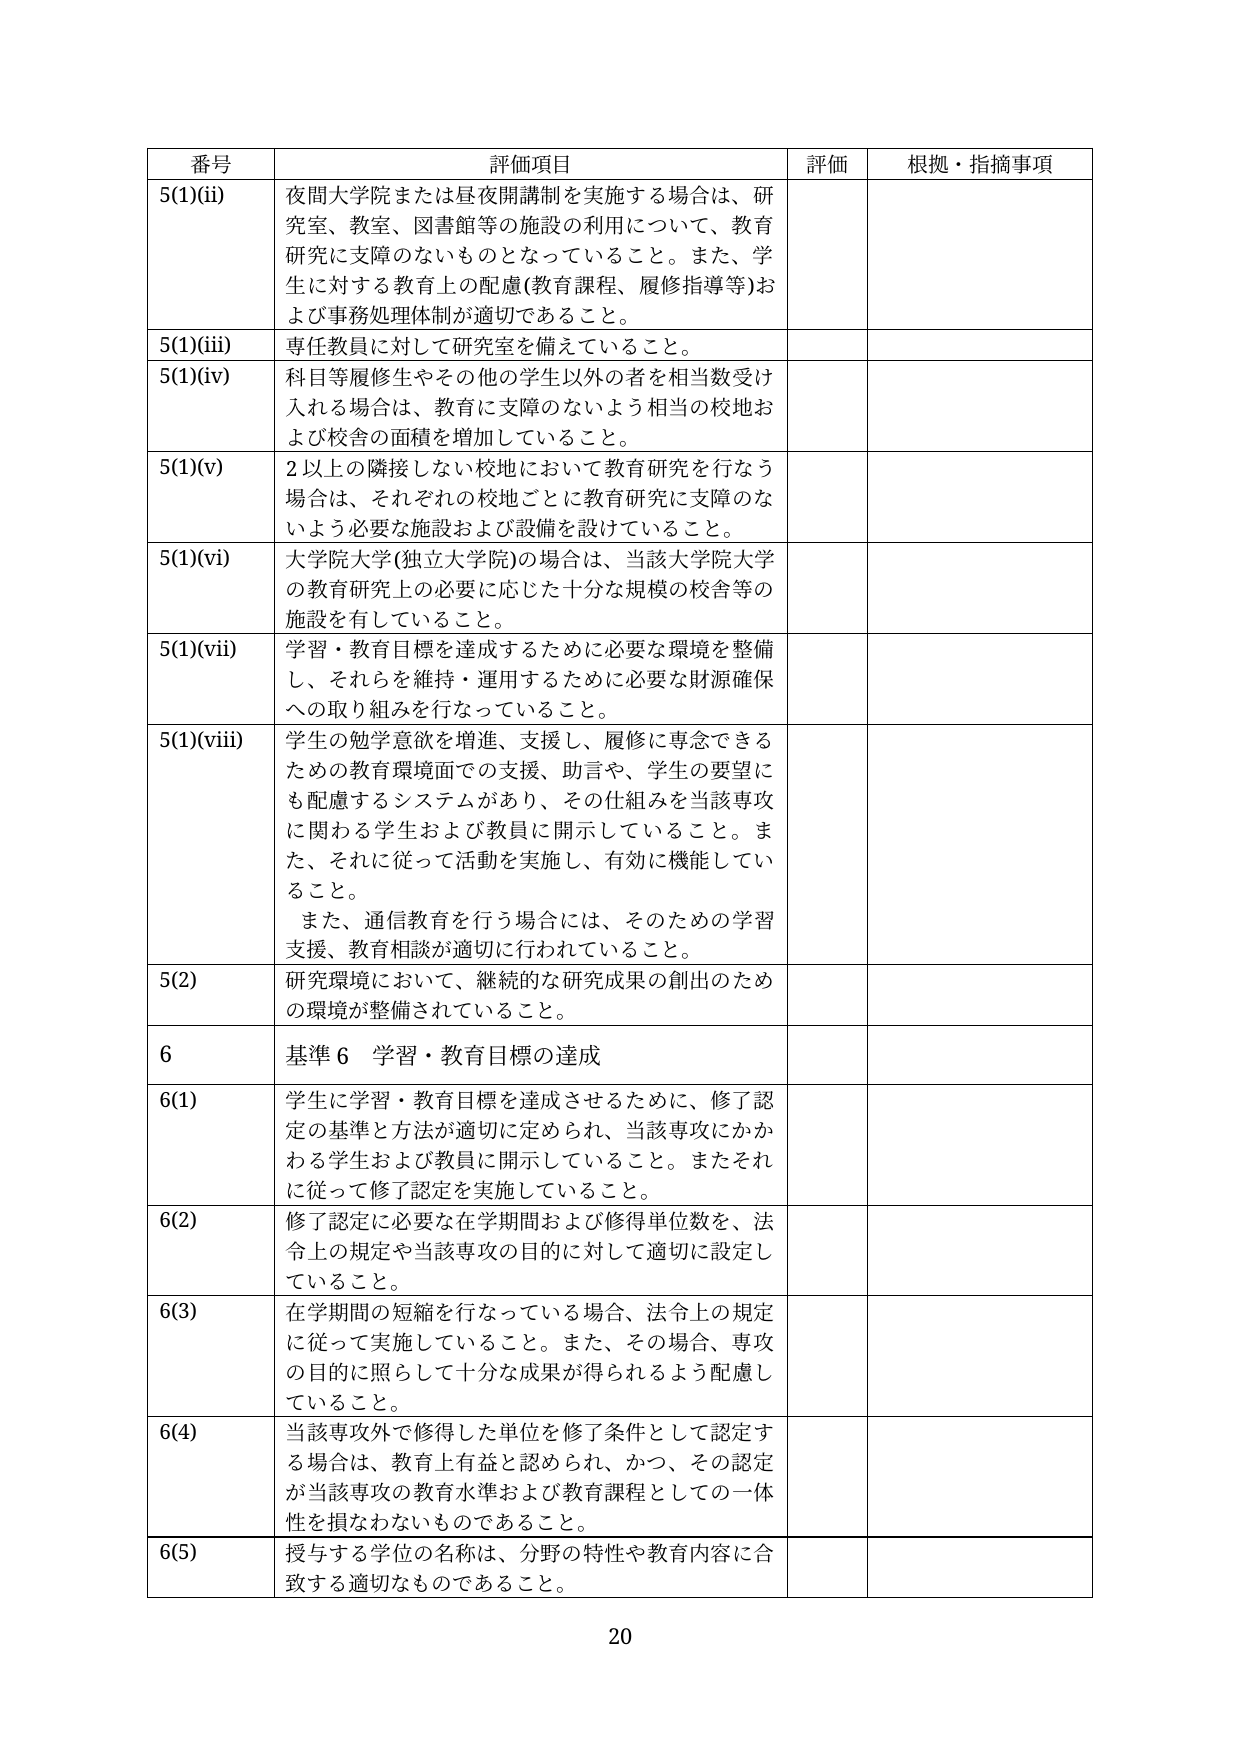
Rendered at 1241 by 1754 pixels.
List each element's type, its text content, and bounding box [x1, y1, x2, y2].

table_cell 6(1) [148, 1085, 274, 1204]
table_cell 研究環境において、継続的な研究成果の創出のための環境が整備されていること。 [275, 965, 787, 1025]
table_cell [868, 1296, 1092, 1416]
table_cell [868, 330, 1092, 360]
table_cell [868, 1026, 1092, 1084]
table_cell 5(1)(vii) [148, 634, 274, 724]
table_cell 6(3) [148, 1296, 274, 1416]
table_cell 科目等履修生やその他の学生以外の者を相当数受け入れる場合は、教育に支障のないよう相当の校地および校舎の面積を増加していること。 [275, 361, 787, 451]
table_cell [788, 965, 867, 1025]
table_cell 5(1)(iv) [148, 361, 274, 451]
table_cell [788, 330, 867, 360]
table_cell [868, 180, 1092, 329]
table_cell 大学院大学(独立大学院)の場合は、当該大学院大学の教育研究上の必要に応じた十分な規模の校舎等の施設を有していること。 [275, 543, 787, 633]
table_cell 修了認定に必要な在学期間および修得単位数を、法令上の規定や当該専攻の目的に対して適切に設定していること。 [275, 1206, 787, 1295]
table_cell [788, 634, 867, 724]
table_cell [788, 1026, 867, 1084]
table_cell [868, 361, 1092, 451]
table_cell [788, 1206, 867, 1295]
table_cell 6(4) [148, 1417, 274, 1536]
table_cell [788, 1417, 867, 1536]
table_cell 学生の勉学意欲を増進、支援し、履修に専念できるための教育環境面での支援、助言や、学生の要望にも配慮するシステムがあり、その仕組みを当該専攻に関わる学生および教員に開示していること。また、それに従って活動を実施し、有効に機能していること。 また、通信教育を行う場合には、そのための学習支援、教育相談が適切に行われていること。 [275, 725, 787, 964]
table_cell 5(1)(iii) [148, 330, 274, 360]
table_cell [788, 725, 867, 964]
table_cell [868, 543, 1092, 633]
table_header 評価項目 [275, 149, 787, 179]
table_cell [788, 361, 867, 451]
table_cell 5(2) [148, 965, 274, 1025]
table_cell [868, 1538, 1092, 1597]
table_cell [788, 1085, 867, 1204]
table_cell 学習・教育目標を達成するために必要な環境を整備し、それらを維持・運用するために必要な財源確保への取り組みを行なっていること。 [275, 634, 787, 724]
table_cell [788, 180, 867, 329]
table_cell [868, 634, 1092, 724]
table_cell [788, 1296, 867, 1416]
table_header 評価 [788, 149, 867, 179]
table_cell 当該専攻外で修得した単位を修了条件として認定する場合は、教育上有益と認められ、かつ、その認定が当該専攻の教育水準および教育課程としての一体性を損なわないものであること。 [275, 1417, 787, 1536]
table_cell 授与する学位の名称は、分野の特性や教育内容に合致する適切なものであること。 [275, 1538, 787, 1597]
table_cell 5(1)(vi) [148, 543, 274, 633]
table_cell [788, 543, 867, 633]
table_cell [868, 452, 1092, 542]
table_cell [868, 725, 1092, 964]
table_cell [868, 1206, 1092, 1295]
table_cell [788, 1538, 867, 1597]
table_cell 2以上の隣接しない校地において教育研究を行なう場合は、それぞれの校地ごとに教育研究に支障のないよう必要な施設および設備を設けていること。 [275, 452, 787, 542]
table_cell 夜間大学院または昼夜開講制を実施する場合は、研究室、教室、図書館等の施設の利用について、教育研究に支障のないものとなっていること。また、学生に対する教育上の配慮(教育課程、履修指導等)および事務処理体制が適切であること。 [275, 180, 787, 329]
table_cell 5(1)(viii) [148, 725, 274, 964]
table_cell [868, 1417, 1092, 1536]
table_cell [788, 452, 867, 542]
table_cell 5(1)(v) [148, 452, 274, 542]
table_cell 在学期間の短縮を行なっている場合、法令上の規定に従って実施していること。また、その場合、専攻の目的に照らして十分な成果が得られるよう配慮していること。 [275, 1296, 787, 1416]
table_cell 6 [148, 1026, 274, 1084]
table_cell 専任教員に対して研究室を備えていること。 [275, 330, 787, 360]
table_cell 6(2) [148, 1206, 274, 1295]
table_header 根拠・指摘事項 [868, 149, 1092, 179]
table_cell 学生に学習・教育目標を達成させるために、修了認定の基準と方法が適切に定められ、当該専攻にかかわる学生および教員に開示していること。またそれに従って修了認定を実施していること。 [275, 1085, 787, 1204]
table_cell [868, 965, 1092, 1025]
table_cell 基準6 学習・教育目標の達成 [275, 1026, 787, 1084]
table_cell 5(1)(ii) [148, 180, 274, 329]
table_cell [868, 1085, 1092, 1204]
table_cell 6(5) [148, 1538, 274, 1597]
table_header 番号 [148, 149, 274, 179]
